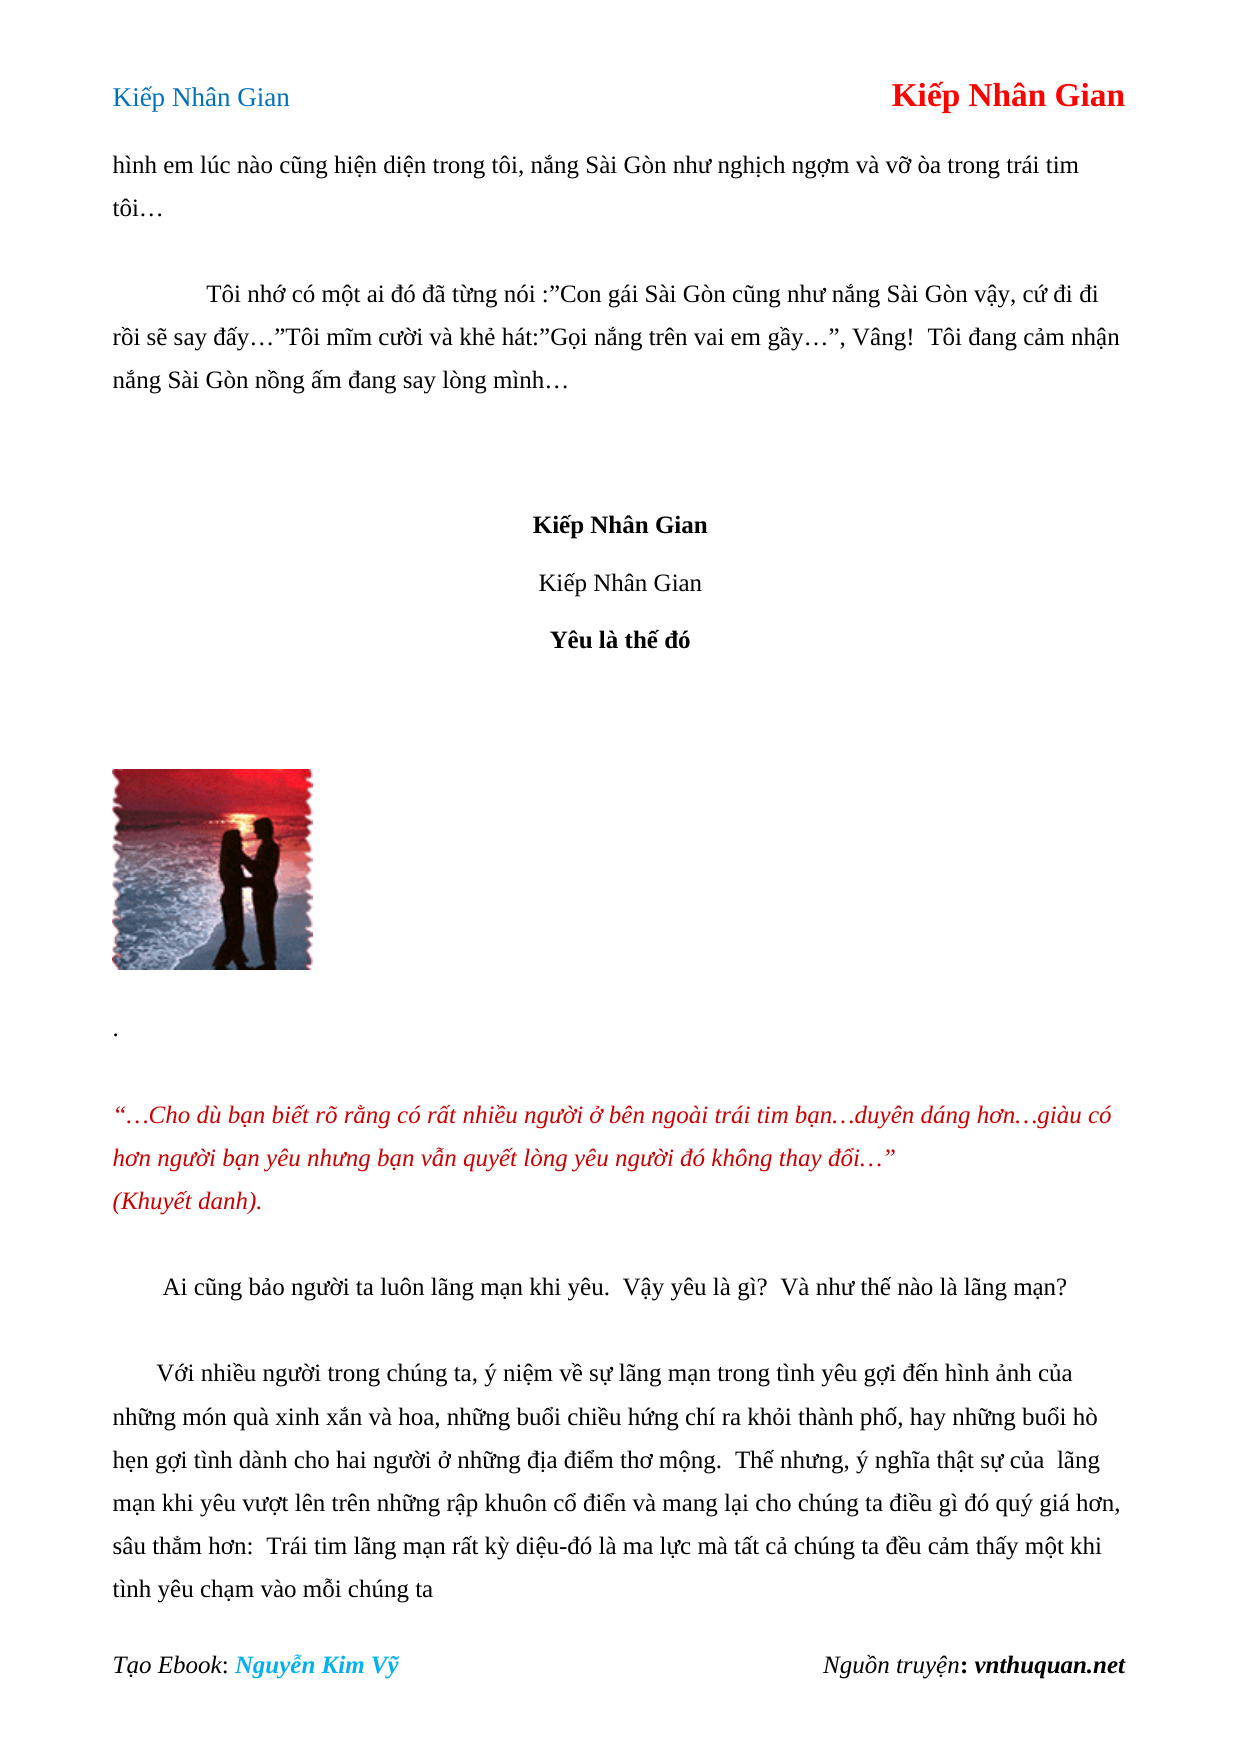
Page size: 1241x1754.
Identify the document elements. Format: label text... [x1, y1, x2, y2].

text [112, 150, 1128, 437]
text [112, 1013, 1128, 1603]
text Kiếp Nhân Gian [112, 510, 1128, 538]
picture [112, 769, 313, 970]
text Yêu là thế đó [112, 626, 1128, 654]
text Kiếp Nhân Gian [112, 568, 1128, 596]
